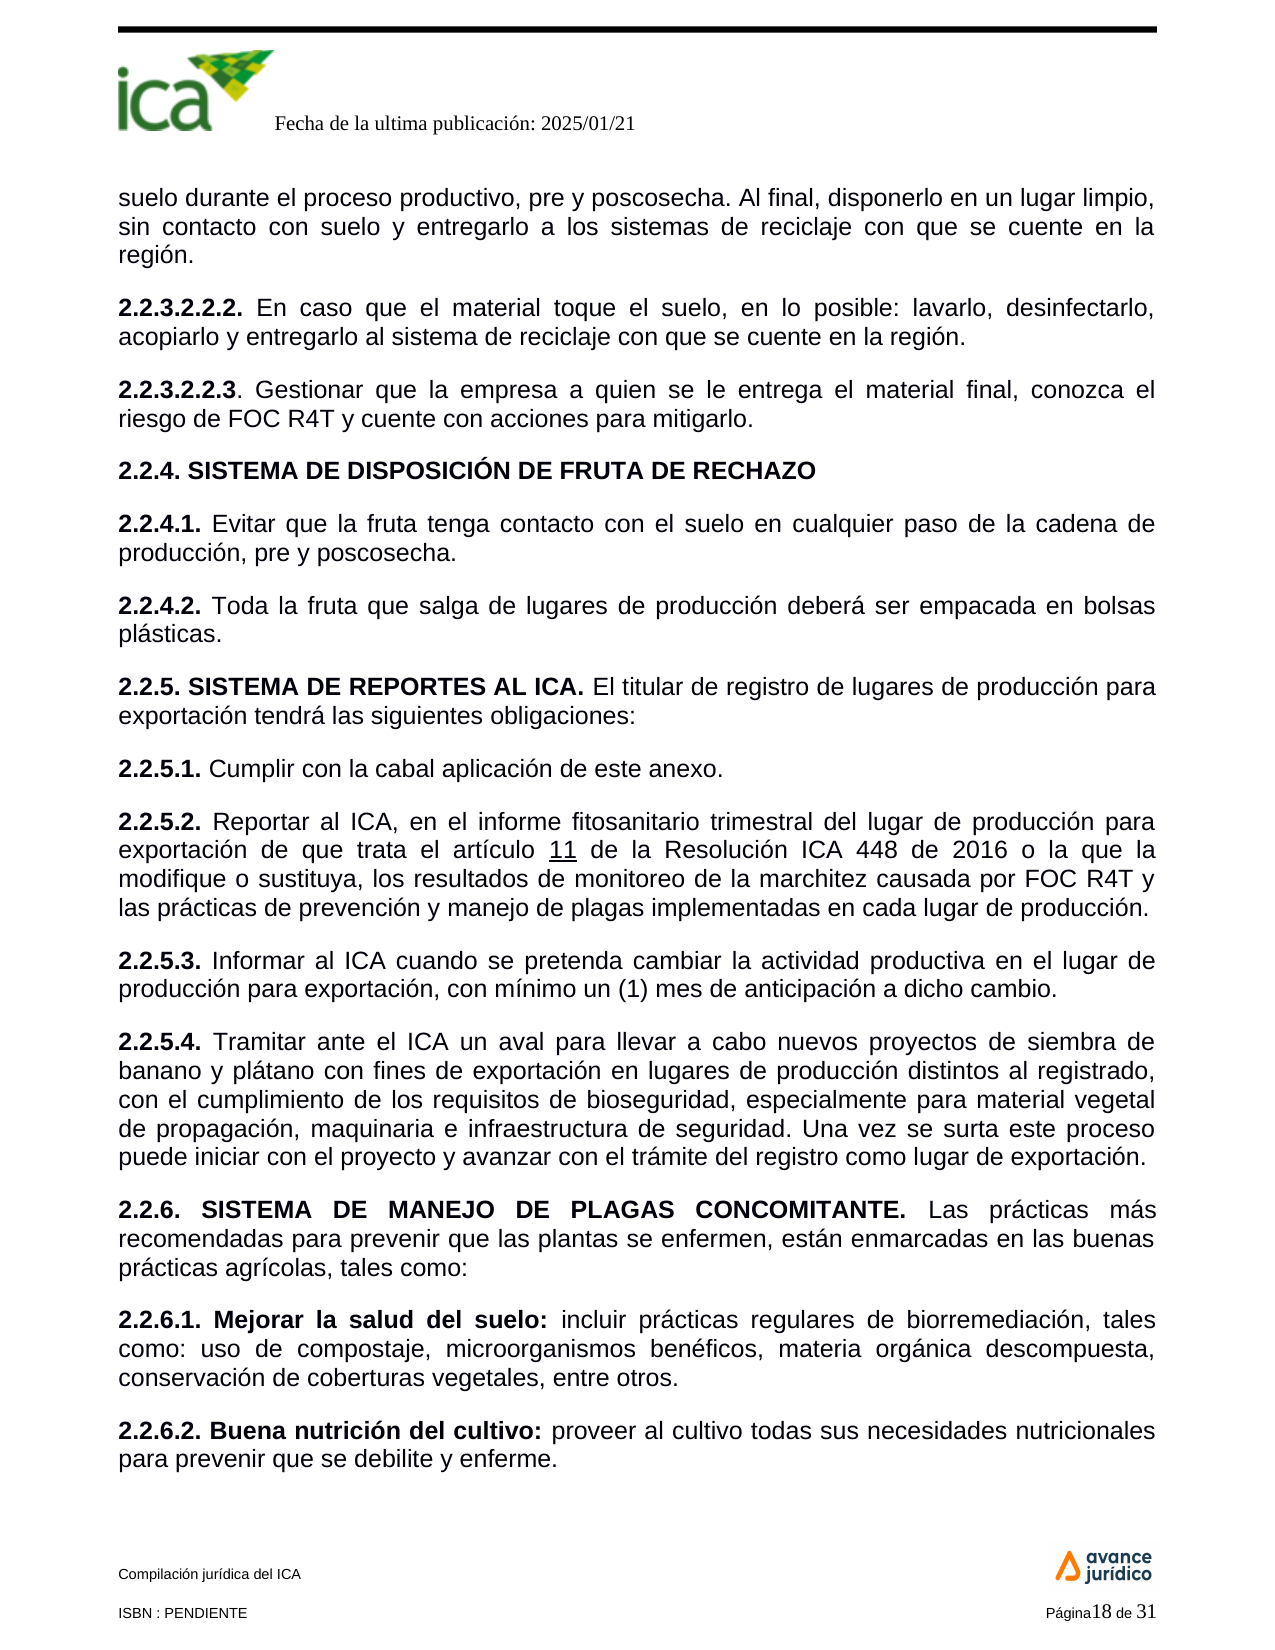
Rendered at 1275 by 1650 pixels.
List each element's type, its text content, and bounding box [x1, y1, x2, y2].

text 2.2.4.1. Evitar que la fruta tenga contacto con el suelo en cualquier paso de la cadena de producción, pre y poscosecha. [118, 509, 1157, 567]
text 2.2.5. SISTEMA DE REPORTES AL ICA. El titular de registro de lugares de producción para exportación tendrá las siguientes obligaciones: [118, 672, 1157, 730]
text 2.2.4. SISTEMA DE DISPOSICIÓN DE FRUTA DE RECHAZO [118, 456, 1157, 485]
text 2.2.5.4. Tramitar ante el ICA un aval para llevar a cabo nuevos proyectos de siembra de banano y plátano con fines de exportación en lugares de producción distintos al registrado, con el cumplimiento de los requisitos de bioseguridad, especialmente para material vegetal de propagación, maquinaria e infraestructura de seguridad. Una vez se surta este proceso puede iniciar con el proyecto y avanzar con el trámite del registro como lugar de exportación. [118, 1027, 1157, 1171]
text 2.2.6.2. Buena nutrición del cultivo: proveer al cultivo todas sus necesidades nutricionales para prevenir que se debilite y enferme. [118, 1416, 1157, 1473]
text 2.2.3.2.2.2. En caso que el material toque el suelo, en lo posible: lavarlo, desinfectarlo, acopiarlo y entregarlo al sistema de reciclaje con que se cuente en la región. [118, 293, 1157, 351]
text 2.2.5.2. Reportar al ICA, en el informe fitosanitario trimestral del lugar de producción para exportación de que trata el artículo 11 de la Resolución ICA 448 de 2016 o la que la modifique o sustituya, los resultados de monitoreo de la marchitez causada por FOC R4T y las prácticas de prevención y manejo de plagas implementadas en cada lugar de producción. [118, 807, 1157, 922]
text 2.2.6. SISTEMA DE MANEJO DE PLAGAS CONCOMITANTE. Las prácticas más recomendadas para prevenir que las plantas se enfermen, están enmarcadas en las buenas prácticas agrícolas, tales como: [118, 1195, 1157, 1281]
text 2.2.4.2. Toda la fruta que salga de lugares de producción deberá ser empacada en bolsas plásticas. [118, 591, 1157, 648]
text 2.2.6.1. Mejorar la salud del suelo: incluir prácticas regulares de biorremediación, tales como: uso de compostaje, microorganismos benéficos, materia orgánica descompuesta, conservación de coberturas vegetales, entre otros. [118, 1305, 1157, 1392]
text 2.2.5.3. Informar al ICA cuando se pretenda cambiar la actividad productiva en el lugar de producción para exportación, con mínimo un (1) mes de anticipación a dicho cambio. [118, 946, 1157, 1003]
text 2.2.3.2.2.3. Gestionar que la empresa a quien se le entrega el material final, conozca el riesgo de FOC R4T y cuente con acciones para mitigarlo. [118, 375, 1157, 432]
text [118, 183, 1157, 269]
text 2.2.5.1. Cumplir con la cabal aplicación de este anexo. [118, 754, 1157, 783]
